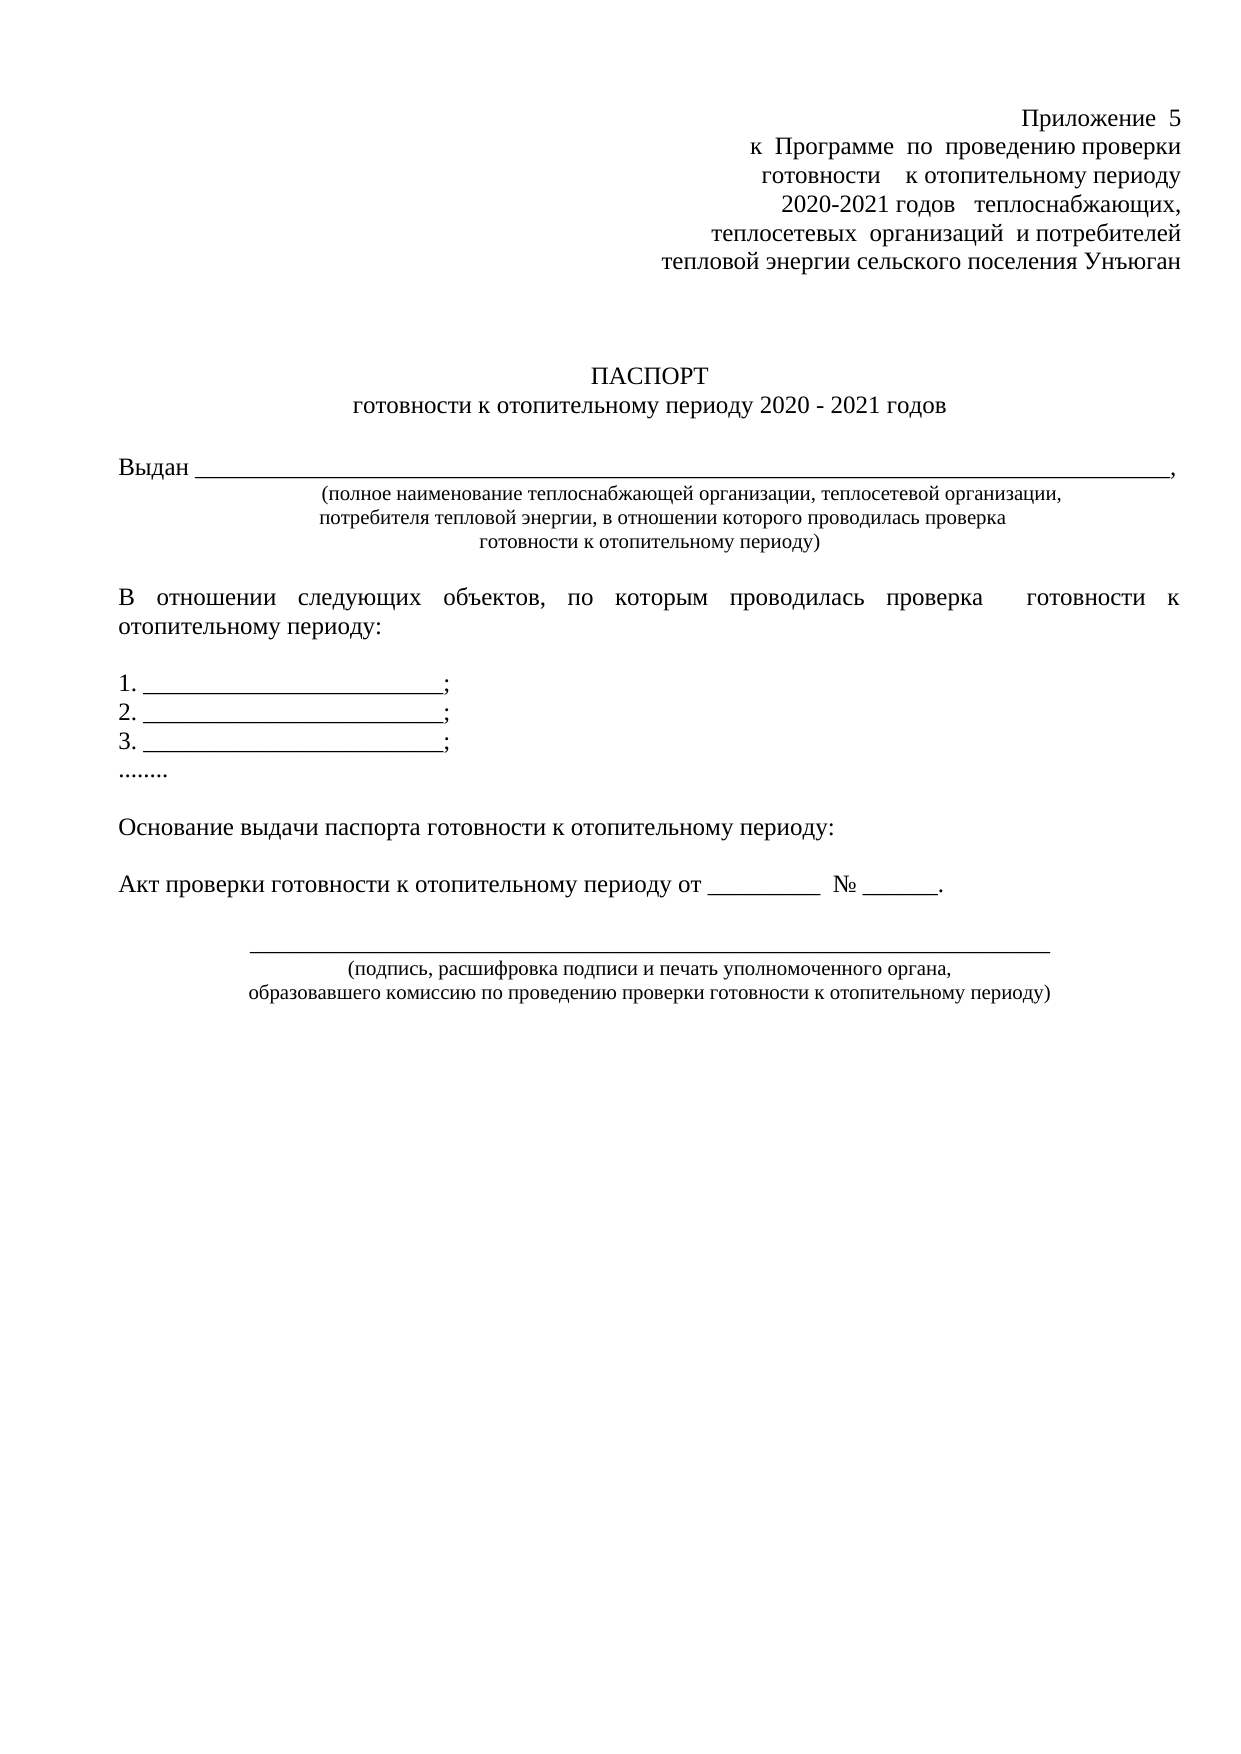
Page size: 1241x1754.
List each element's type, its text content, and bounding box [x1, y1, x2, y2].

text к Программе по проведению проверки готовности к отопительному периоду [118, 131, 1181, 189]
text 2020-2021 годов теплоснабжающих, [118, 189, 1181, 218]
text ________________________________________________________________ [118, 927, 1181, 956]
text теплосетевых организаций и потребителей тепловой энергии сельского поселения Унъюган [118, 218, 1181, 275]
text образовавшего комиссию по проведению проверки готовности к отопительному периоду) [118, 980, 1181, 1004]
text 3. ________________________; [118, 726, 1181, 754]
text Приложение 5 [118, 103, 1181, 131]
text Основание выдачи паспорта готовности к отопительному периоду: [118, 812, 1181, 841]
text В отношении следующих объектов, по которым проводилась проверка готовности к отопительному периоду: [118, 582, 1181, 639]
text (подпись, расшифровка подписи и печать уполномоченного органа, [118, 956, 1181, 980]
text готовности к отопительному периоду 2020 - 2021 годов [118, 390, 1181, 419]
text потребителя тепловой энергии, в отношении которого проводилась проверка [118, 505, 1181, 529]
text Акт проверки готовности к отопительному периоду от _________ № ______. [118, 869, 1181, 898]
text Выдан ______________________________________________________________________________, [118, 452, 1181, 481]
text (полное наименование теплоснабжающей организации, теплосетевой организации, [118, 481, 1181, 505]
text ........ [118, 754, 1181, 783]
text 2. ________________________; [118, 697, 1181, 726]
text ПАСПОРТ [118, 361, 1181, 390]
text 1. ________________________; [118, 668, 1181, 697]
text готовности к отопительному периоду) [118, 529, 1181, 553]
